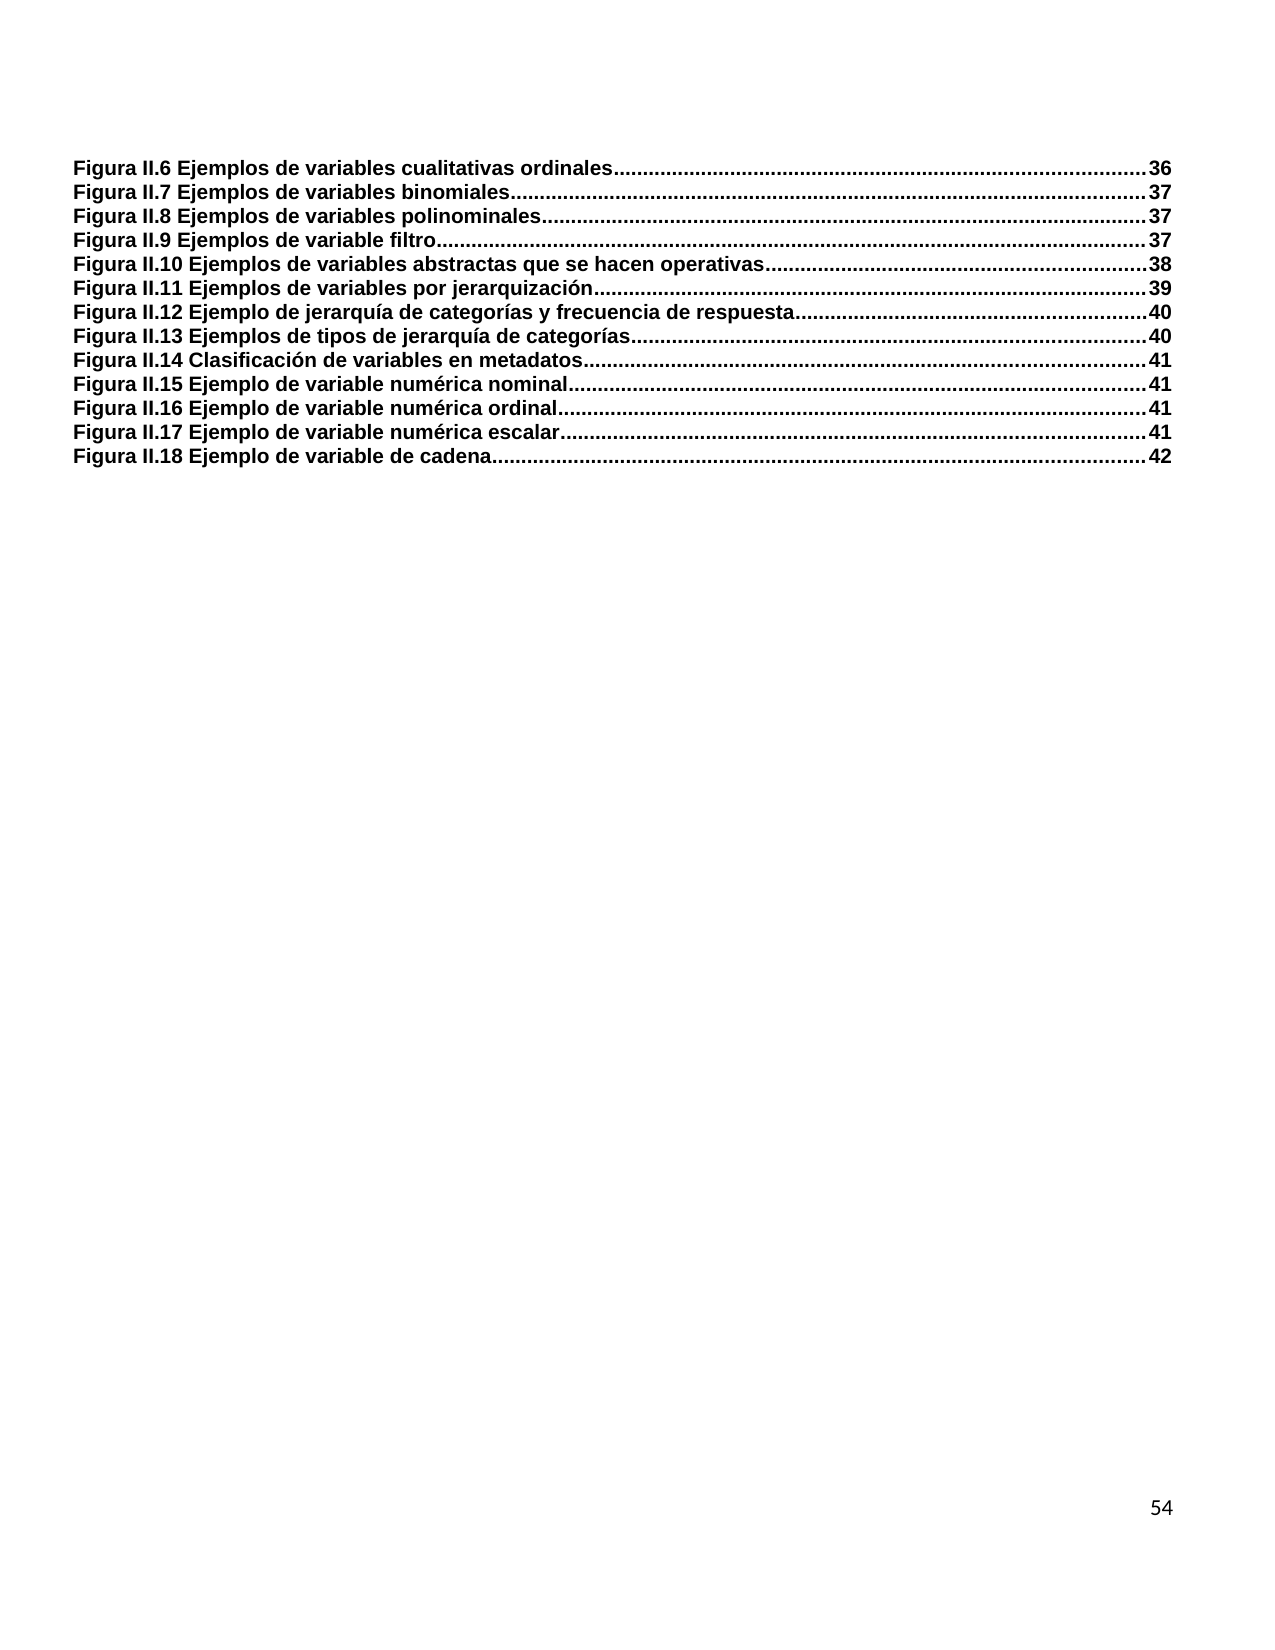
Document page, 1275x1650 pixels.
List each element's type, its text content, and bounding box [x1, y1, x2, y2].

text Figura II.8 Ejemplos de variables polinominales 37 [73, 204, 1173, 228]
text Figura II.7 Ejemplos de variables binomiales 37 [73, 180, 1173, 204]
text Figura II.12 Ejemplo de jerarquía de categorías y frecuencia de respuesta 40 [73, 300, 1173, 324]
text Figura II.13 Ejemplos de tipos de jerarquía de categorías 40 [73, 324, 1173, 348]
text Figura II.14 Clasificación de variables en metadatos 41 [73, 348, 1173, 372]
text Figura II.17 Ejemplo de variable numérica escalar 41 [73, 420, 1173, 444]
text Figura II.18 Ejemplo de variable de cadena 42 [73, 444, 1173, 468]
text Figura II.10 Ejemplos de variables abstractas que se hacen operativas 38 [73, 252, 1173, 276]
text Figura II.6 Ejemplos de variables cualitativas ordinales 36 [73, 156, 1173, 180]
text Figura II.16 Ejemplo de variable numérica ordinal 41 [73, 396, 1173, 420]
text Figura II.9 Ejemplos de variable filtro 37 [73, 228, 1173, 252]
text Figura II.15 Ejemplo de variable numérica nominal 41 [73, 372, 1173, 396]
text Figura II.11 Ejemplos de variables por jerarquización 39 [73, 276, 1173, 300]
